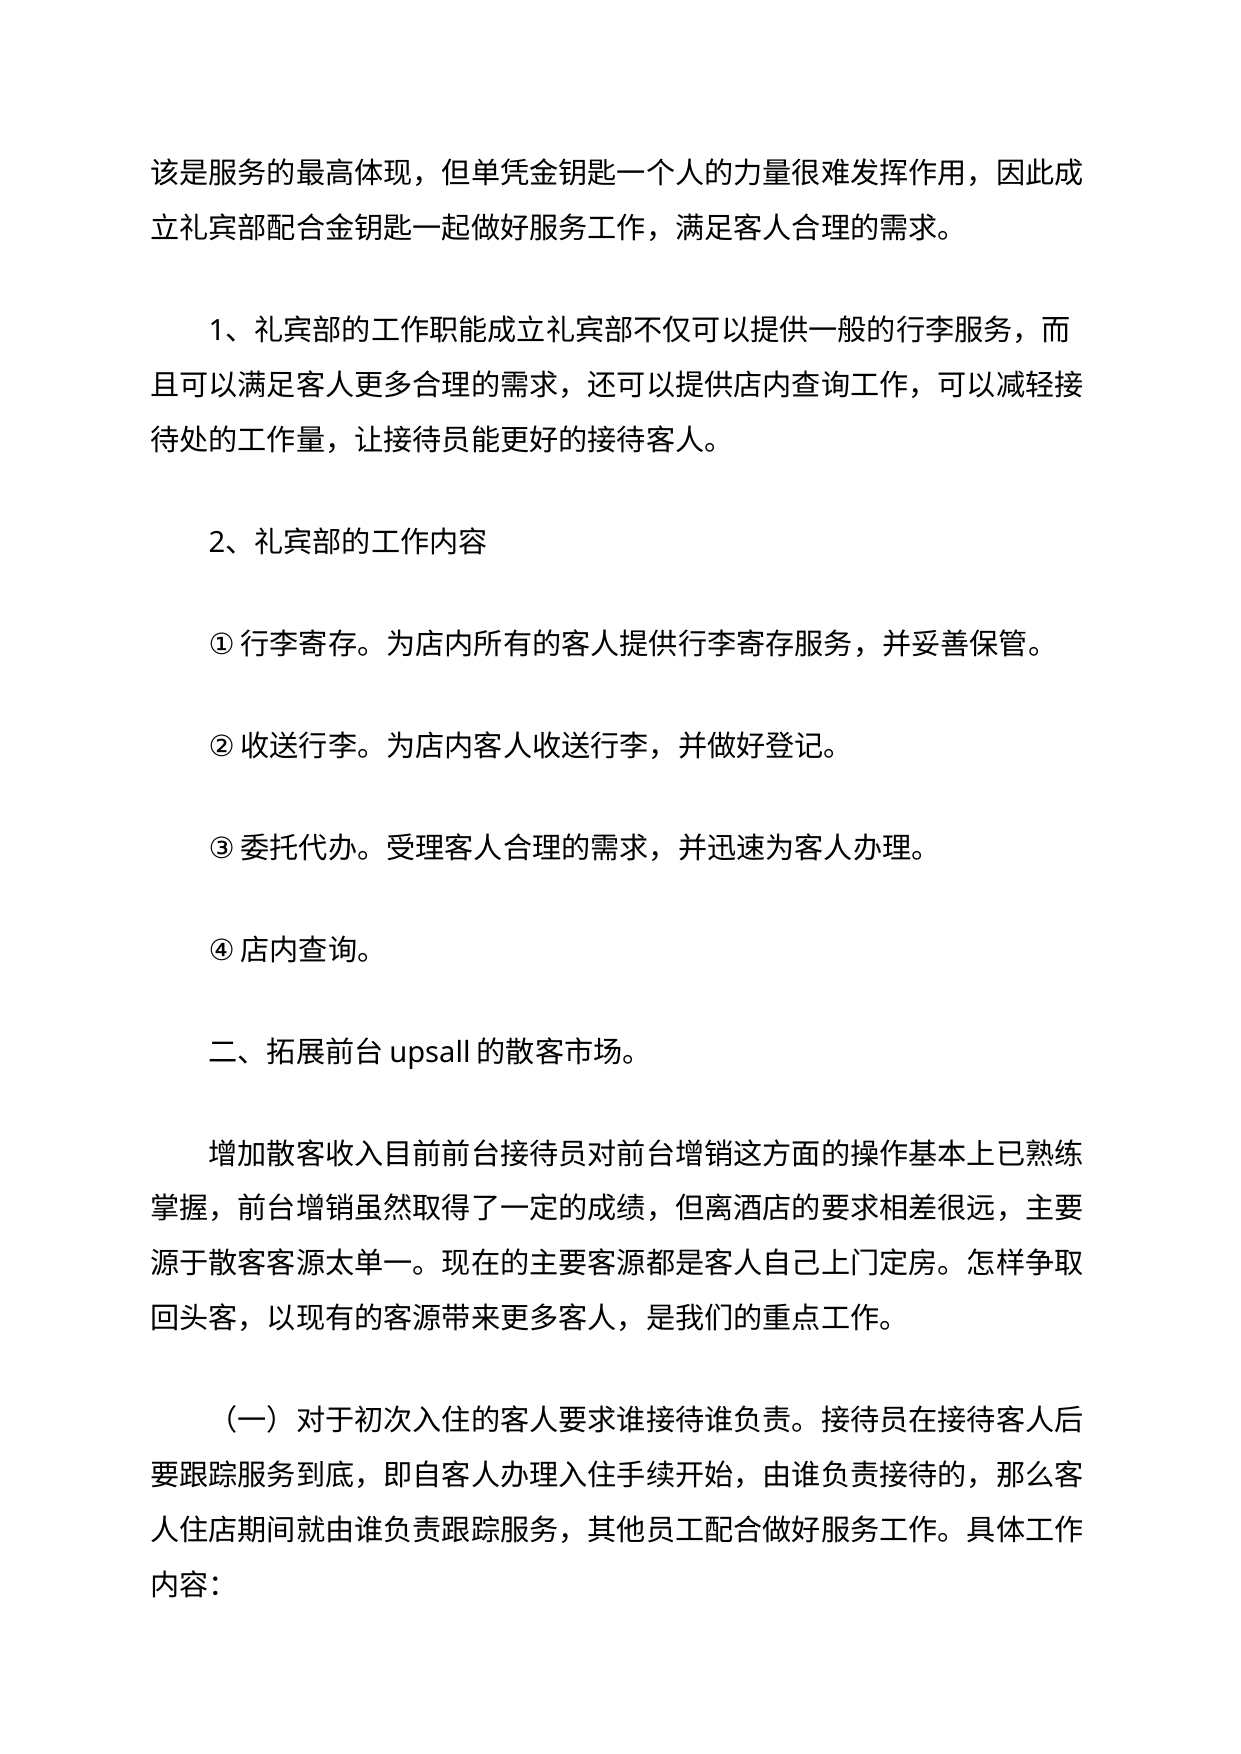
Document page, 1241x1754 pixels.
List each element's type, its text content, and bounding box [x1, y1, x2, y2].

text 1、礼宾部的工作职能成立礼宾部不仅可以提供一般的行李服务，而且可以满足客人更多合理的需求，还可以提供店内查询工作，可以减轻接待处的工作量，让接待员能更好的接待客人。 [150, 307, 1090, 459]
text 二、拓展前台upsall的散客市场。 [150, 1028, 1090, 1071]
text （一）对于初次入住的客人要求谁接待谁负责。接待员在接待客人后要跟踪服务到底，即自客人办理入住手续开始，由谁负责接待的，那么客人住店期间就由谁负责跟踪服务，其他员工配合做好服务工作。具体工作内容： [150, 1397, 1090, 1604]
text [150, 150, 1090, 247]
text ④店内查询。 [150, 926, 1090, 969]
text ②收送行李。为店内客人收送行李，并做好登记。 [150, 722, 1090, 765]
text ①行李寄存。为店内所有的客人提供行李寄存服务，并妥善保管。 [150, 620, 1090, 663]
text ③委托代办。受理客人合理的需求，并迅速为客人办理。 [150, 824, 1090, 867]
text 增加散客收入目前前台接待员对前台增销这方面的操作基本上已熟练掌握，前台增销虽然取得了一定的成绩，但离酒店的要求相差很远，主要源于散客客源太单一。现在的主要客源都是客人自己上门定房。怎样争取回头客，以现有的客源带来更多客人，是我们的重点工作。 [150, 1130, 1090, 1337]
text 2、礼宾部的工作内容 [150, 518, 1090, 561]
